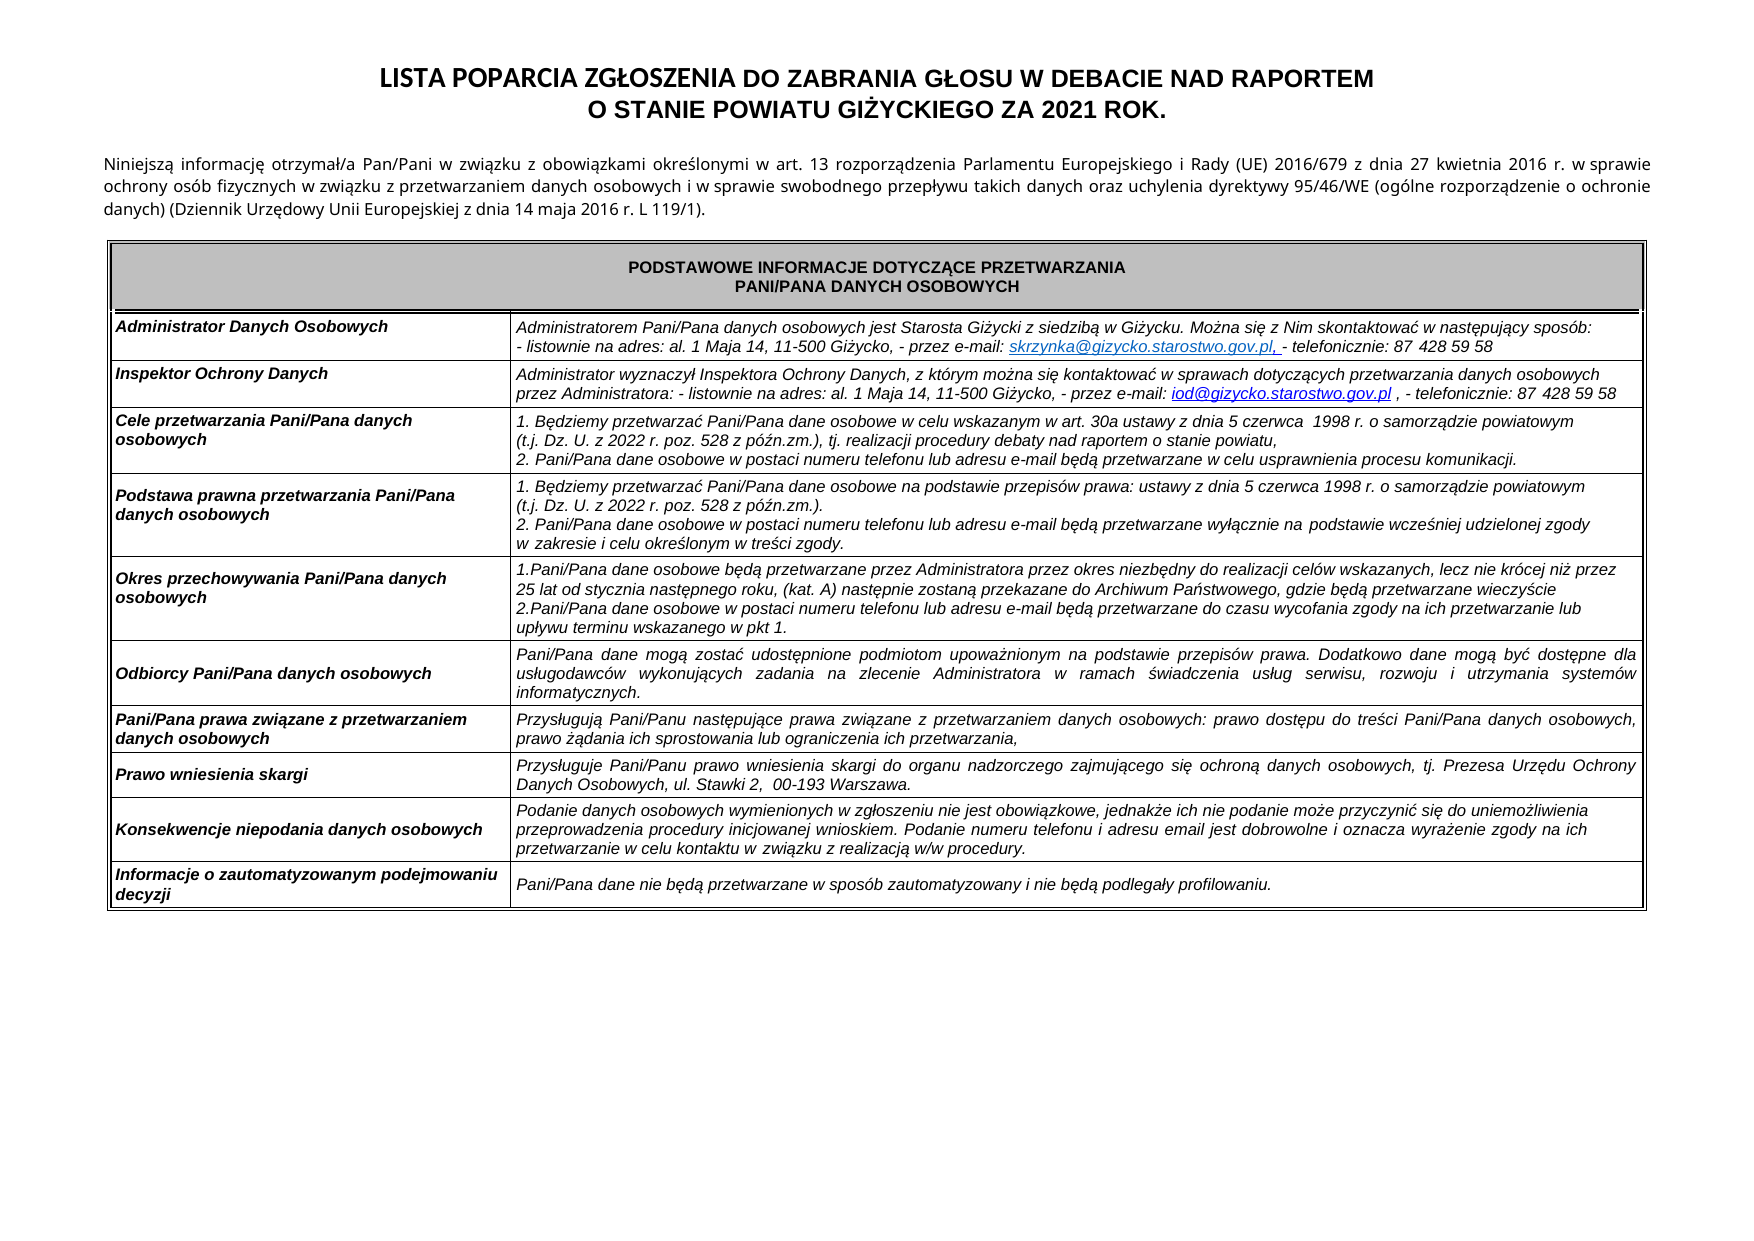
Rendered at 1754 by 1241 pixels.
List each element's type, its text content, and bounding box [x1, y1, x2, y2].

table_cell Odbiorcy Pani/Pana danych osobowych [112, 641, 510, 705]
table_cell Przysługują Pani/Panu następujące prawa związane z przetwarzaniem danych osobowych: prawo dostępu do treści Pani/Pana danych osobowych, prawo żądania ich sprostowania lub ograniczenia ich przetwarzania, [511, 706, 1642, 752]
table_cell Konsekwencje niepodania danych osobowych [112, 798, 510, 861]
table_cell Cele przetwarzania Pani/Pana danych osobowych [112, 408, 510, 473]
table_cell Podanie danych osobowych wymienionych w zgłoszeniu nie jest obowiązkowe, jednakże ich nie podanie może przyczynić się do uniemożliwienia przeprowadzenia procedury inicjowanej wnioskiem. Podanie numeru telefonu i adresu email jest dobrowolne i oznacza wyrażenie zgody na ich przetwarzanie w celu kontaktu w związku z realizacją w/w procedury. [511, 798, 1642, 861]
text O STANIE POWIATU GIŻYCKIEGO ZA 2021 ROK. [148, 95, 1606, 123]
text LISTA POPARCIA ZGŁOSZENIA DO ZABRANIA GŁOSU W DEBACIE NAD RAPORTEM [148, 59, 1606, 95]
table_cell Pani/Pana dane mogą zostać udostępnione podmiotom upoważnionym na podstawie przepisów prawa. Dodatkowo dane mogą być dostępne dla usługodawców wykonujących zadania na zlecenie Administratora w ramach świadczenia usług serwisu, rozwoju i utrzymania systemów informatycznych. [511, 641, 1642, 705]
table_cell Informacje o zautomatyzowanym podejmowaniu decyzji [112, 862, 510, 906]
table_header PODSTAWOWE INFORMACJE DOTYCZĄCE PRZETWARZANIA PANI/PANA DANYCH OSOBOWYCH [112, 244, 1642, 309]
table_cell Okres przechowywania Pani/Pana danych osobowych [112, 557, 510, 640]
text Niniejszą informację otrzymał/a Pan/Pani w związku z obowiązkami określonymi w art. 13 rozporządzenia Parlamentu Europejskiego i Rady (UE) 2016/679 z dnia 27 kwietnia 2016 r. w sprawie ochrony osób fizycznych w związku z przetwarzaniem danych osobowych i w sprawie swobodnego przepływu takich danych oraz uchylenia dyrektywy 95/46/WE (ogólne rozporządzenie o ochronie danych) (Dziennik Urzędowy Unii Europejskiej z dnia 14 maja 2016 r. L 119/1). [103, 152, 1651, 220]
table_cell 1.Pani/Pana dane osobowe będą przetwarzane przez Administratora przez okres niezbędny do realizacji celów wskazanych, lecz nie krócej niż przez 25 lat od stycznia następnego roku, (kat. A) następnie zostaną przekazane do Archiwum Państwowego, gdzie będą przetwarzane wieczyście 2.Pani/Pana dane osobowe w postaci numeru telefonu lub adresu e-mail będą przetwarzane do czasu wycofania zgody na ich przetwarzanie lub upływu terminu wskazanego w pkt 1. [511, 557, 1642, 640]
table_cell Administrator Danych Osobowych [109, 309, 510, 360]
table_cell Przysługuje Pani/Panu prawo wniesienia skargi do organu nadzorczego zajmującego się ochroną danych osobowych, tj. Prezesa Urzędu Ochrony Danych Osobowych, ul. Stawki 2, 00-193 Warszawa. [511, 753, 1642, 797]
table_cell Pani/Pana prawa związane z przetwarzaniem danych osobowych [112, 706, 510, 752]
table_cell Pani/Pana dane nie będą przetwarzane w sposób zautomatyzowany i nie będą podlegały profilowaniu. [511, 862, 1642, 906]
table_cell 1. Będziemy przetwarzać Pani/Pana dane osobowe w celu wskazanym w art. 30a ustawy z dnia 5 czerwca 1998 r. o samorządzie powiatowym (t.j. Dz. U. z 2022 r. poz. 528 z późn.zm.), tj. realizacji procedury debaty nad raportem o stanie powiatu, 2. Pani/Pana dane osobowe w postaci numeru telefonu lub adresu e-mail będą przetwarzane w celu usprawnienia procesu komunikacji. [511, 408, 1642, 473]
table_cell Administratorem Pani/Pana danych osobowych jest Starosta Giżycki z siedzibą w Giżycku. Można się z Nim skontaktować w następujący sposób: - listownie na adres: al. 1 Maja 14, 11-500 Giżycko, - przez e-mail: skrzynka@gizycko.starostwo.gov.pl, - telefonicznie: 87 428 59 58 [511, 309, 1645, 360]
table_cell Administrator wyznaczył Inspektora Ochrony Danych, z którym można się kontaktować w sprawach dotyczących przetwarzania danych osobowych przez Administratora: - listownie na adres: al. 1 Maja 14, 11-500 Giżycko, - przez e-mail: iod@gizycko.starostwo.gov.pl , - telefonicznie: 87 428 59 58 [511, 361, 1642, 407]
table_cell Podstawa prawna przetwarzania Pani/Pana danych osobowych [112, 474, 510, 556]
table_cell Prawo wniesienia skargi [112, 753, 510, 797]
table_cell 1. Będziemy przetwarzać Pani/Pana dane osobowe na podstawie przepisów prawa: ustawy z dnia 5 czerwca 1998 r. o samorządzie powiatowym (t.j. Dz. U. z 2022 r. poz. 528 z późn.zm.). 2. Pani/Pana dane osobowe w postaci numeru telefonu lub adresu e-mail będą przetwarzane wyłącznie na podstawie wcześniej udzielonej zgody w zakresie i celu określonym w treści zgody. [511, 474, 1642, 556]
table_cell Inspektor Ochrony Danych [112, 361, 510, 407]
